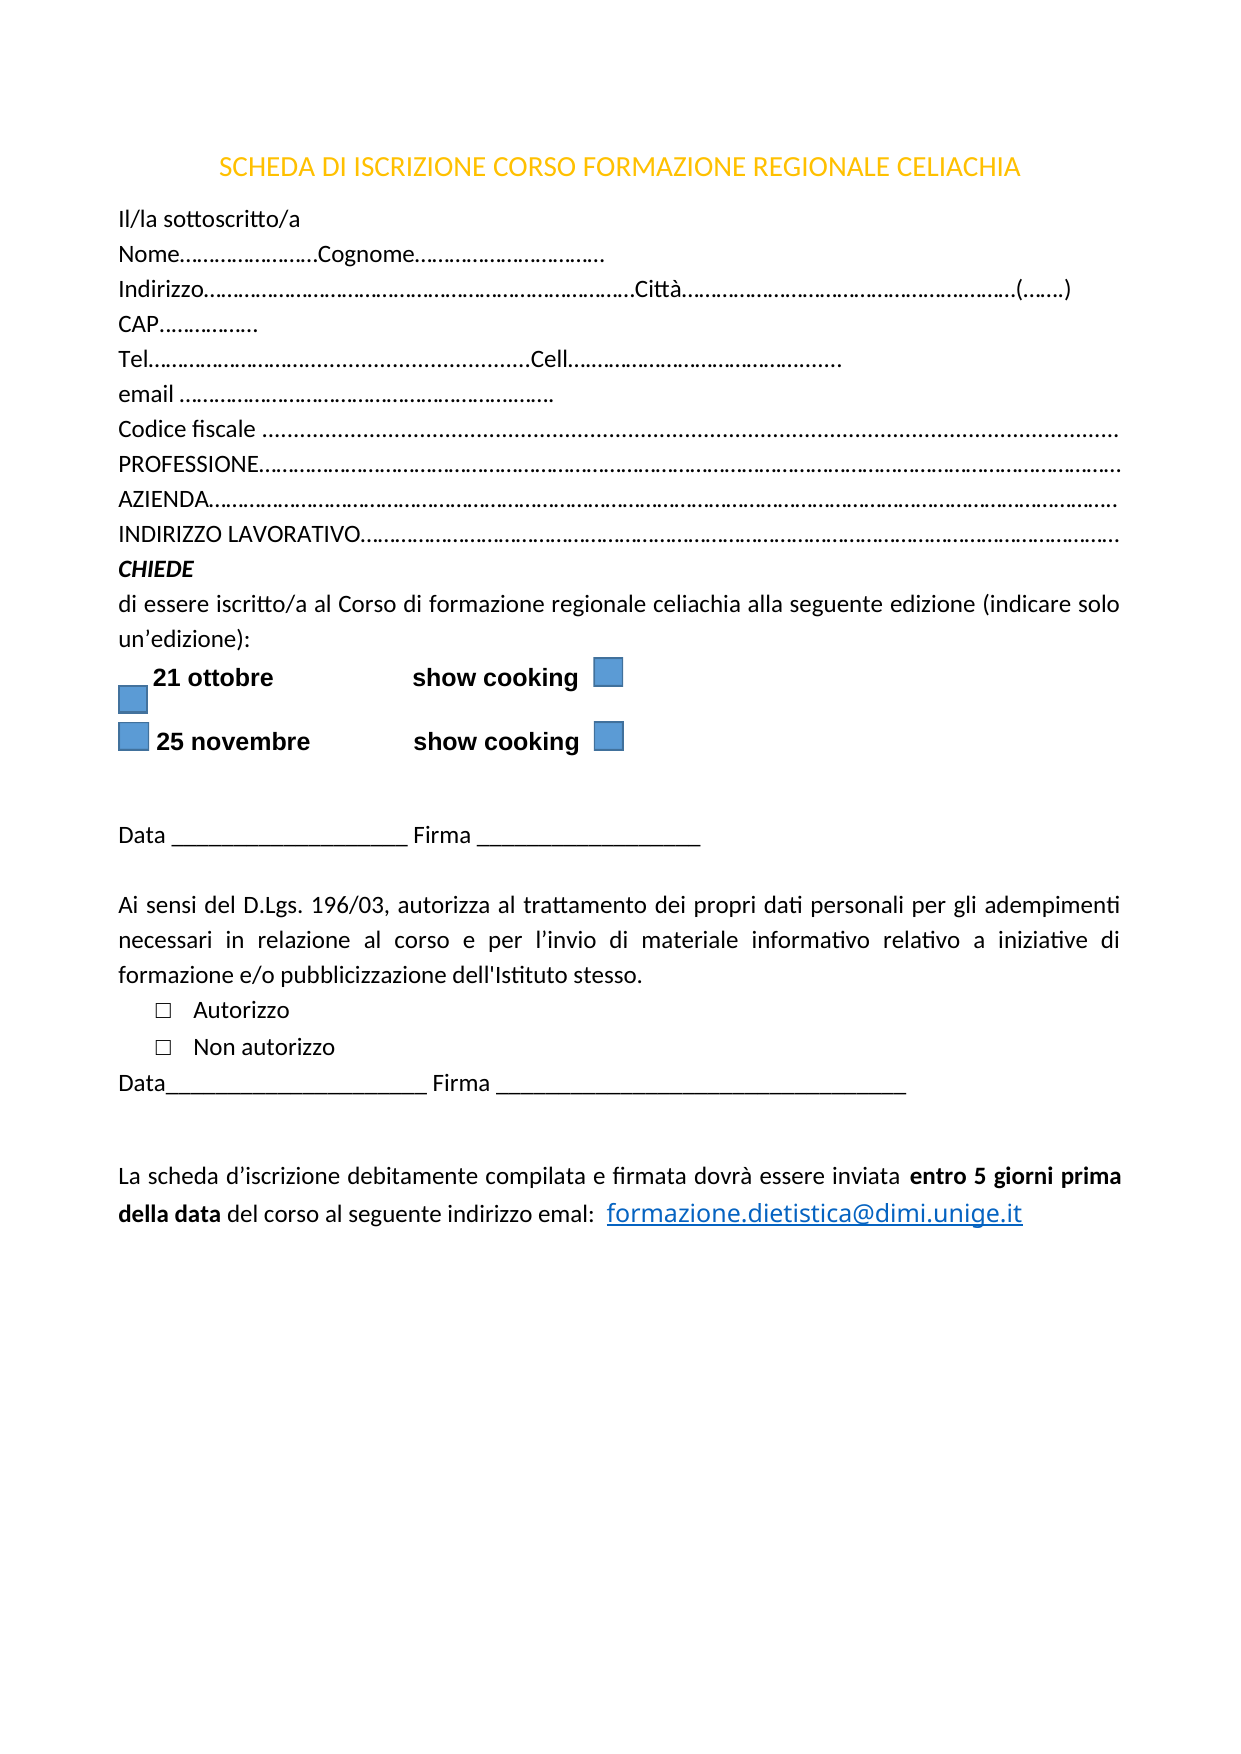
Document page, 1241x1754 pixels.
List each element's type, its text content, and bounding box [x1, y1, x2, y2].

text INDIRIZZO LAVORATIVO…………………………………………………………………………………………………………………… [118, 518, 1122, 548]
text Data ___________________ Firma __________________ [118, 819, 1122, 850]
text AZIENDA………………………………………………………………………………………………………………………………………….. [118, 483, 1122, 513]
text Codice fiscale ........................................................................................................................................ [118, 413, 1122, 443]
text Nome……………………Cognome…………………………… [118, 238, 1122, 268]
picture [593, 657, 624, 687]
picture [593, 721, 624, 751]
text PROFESSIONE…………………………………………………………………………………………………………………………………… [118, 448, 1122, 478]
text Tel………………………....................................Cell….………………………………....... [118, 343, 1122, 373]
text CHIEDE [118, 553, 1122, 583]
list Non autorizzo [156, 1031, 1122, 1063]
text SCHEDA DI ISCRIZIONE CORSO FORMAZIONE REGIONALE CELIACHIA [118, 148, 1122, 183]
text Indirizzo…………………………………………………………………Città………………………………………….………(…….) CAP..…………… [118, 273, 1122, 338]
text email ………………………………………………….……. [118, 378, 1122, 408]
text 21 ottobre show cooking [118, 658, 1122, 692]
text Data_____________________ Firma _________________________________ [118, 1067, 1122, 1098]
text 25 novembre show cooking [118, 721, 1122, 755]
text Il/la sottoscritto/a [118, 203, 1122, 233]
text di essere iscritto/a al Corso di formazione regionale celiachia alla seguente edizione (indicare solo un’edizione): [118, 588, 1122, 653]
list Autorizzo [156, 994, 1122, 1026]
text La scheda d’iscrizione debitamente compilata e firmata dovrà essere inviata entro 5 giorni prima della data del corso al seguente indirizzo emal: formazione.dietistica@dimi.unige.it [118, 1160, 1122, 1230]
text Ai sensi del D.Lgs. 196/03, autorizza al trattamento dei propri dati personali per gli adempimenti necessari in relazione al corso e per l’invio di materiale informativo relativo a iniziative di formazione e/o pubblicizzazione dell'Istituto stesso. [118, 889, 1122, 990]
picture [118, 722, 150, 751]
